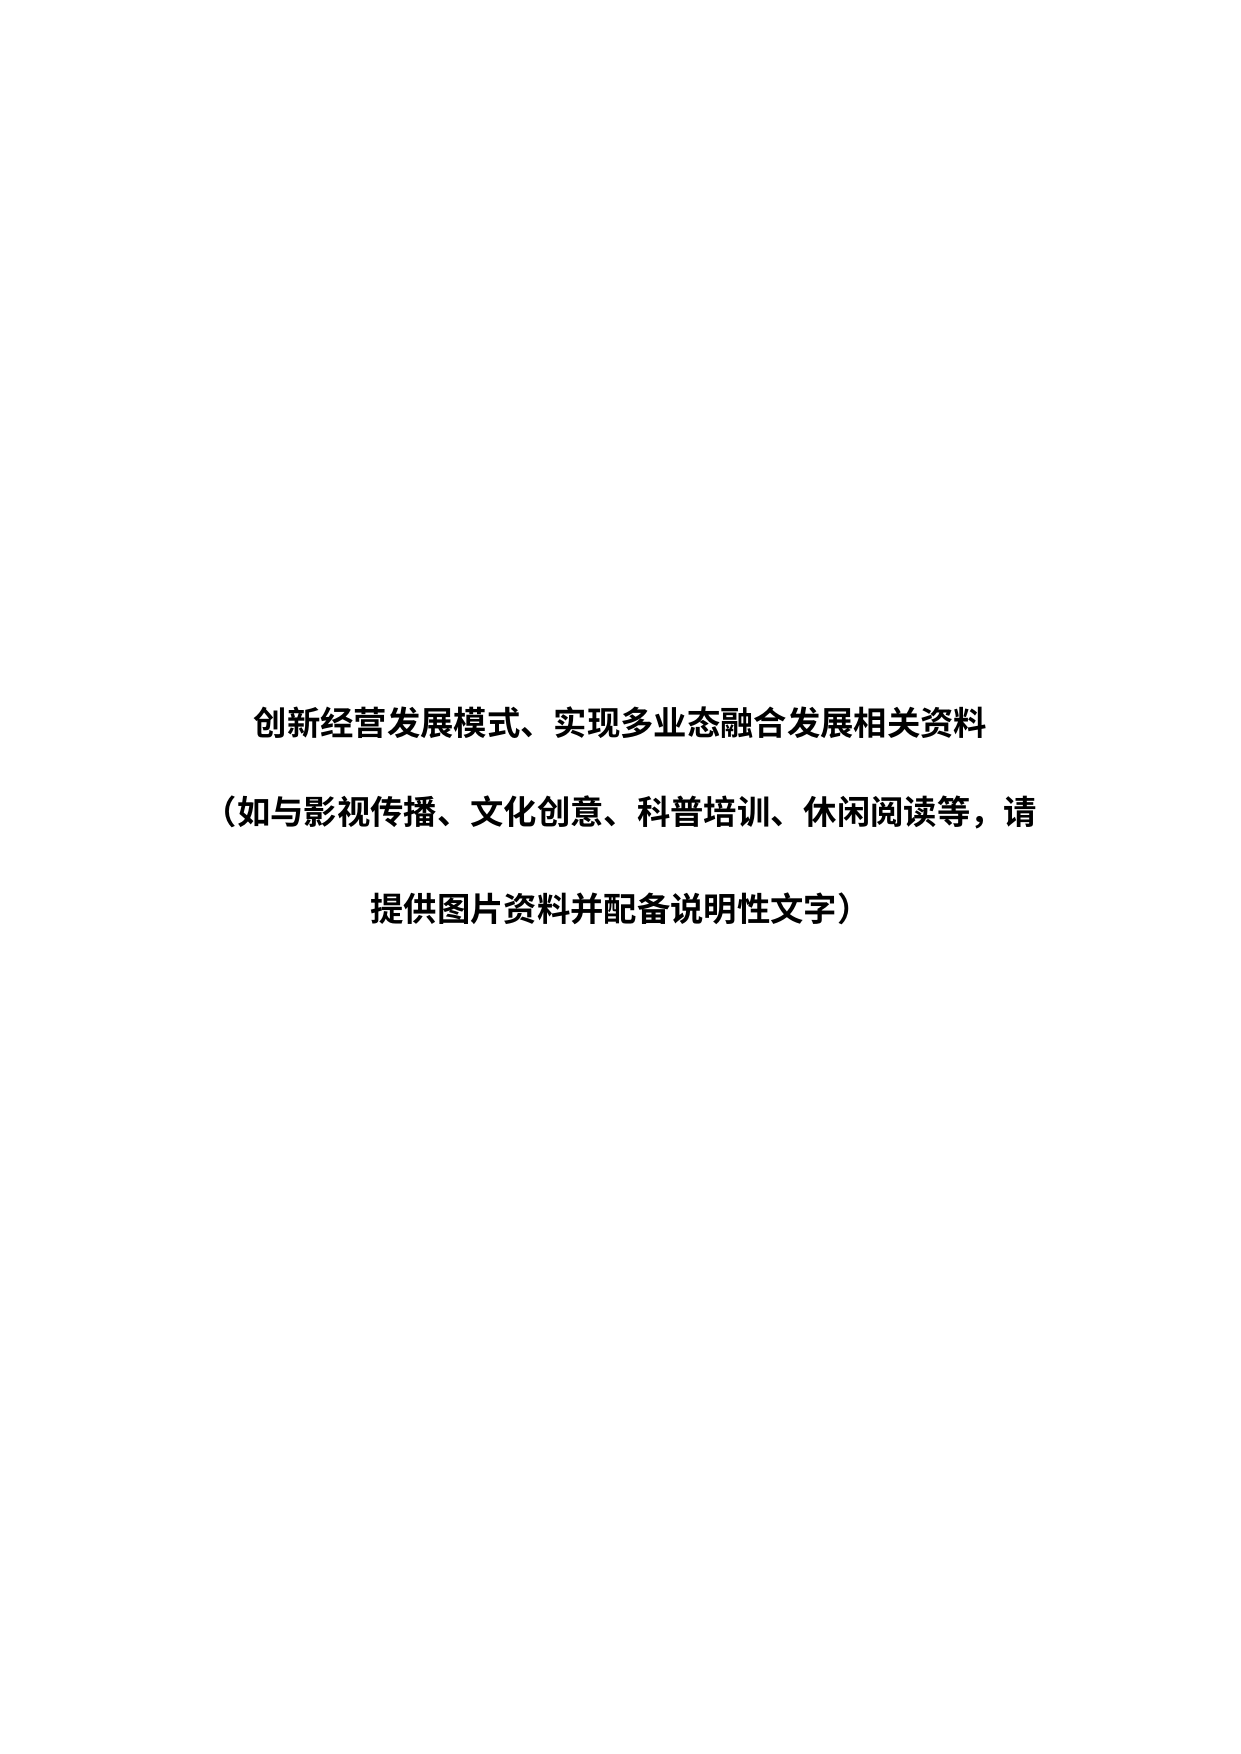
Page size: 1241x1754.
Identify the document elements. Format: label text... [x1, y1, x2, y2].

text 创新经营发展模式、实现多业态融合发展相关资料 [187, 688, 1053, 753]
text （如与影视传播、文化创意、科普培训、休闲阅读等，请提供图片资料并配备说明性文字） [187, 777, 1053, 940]
